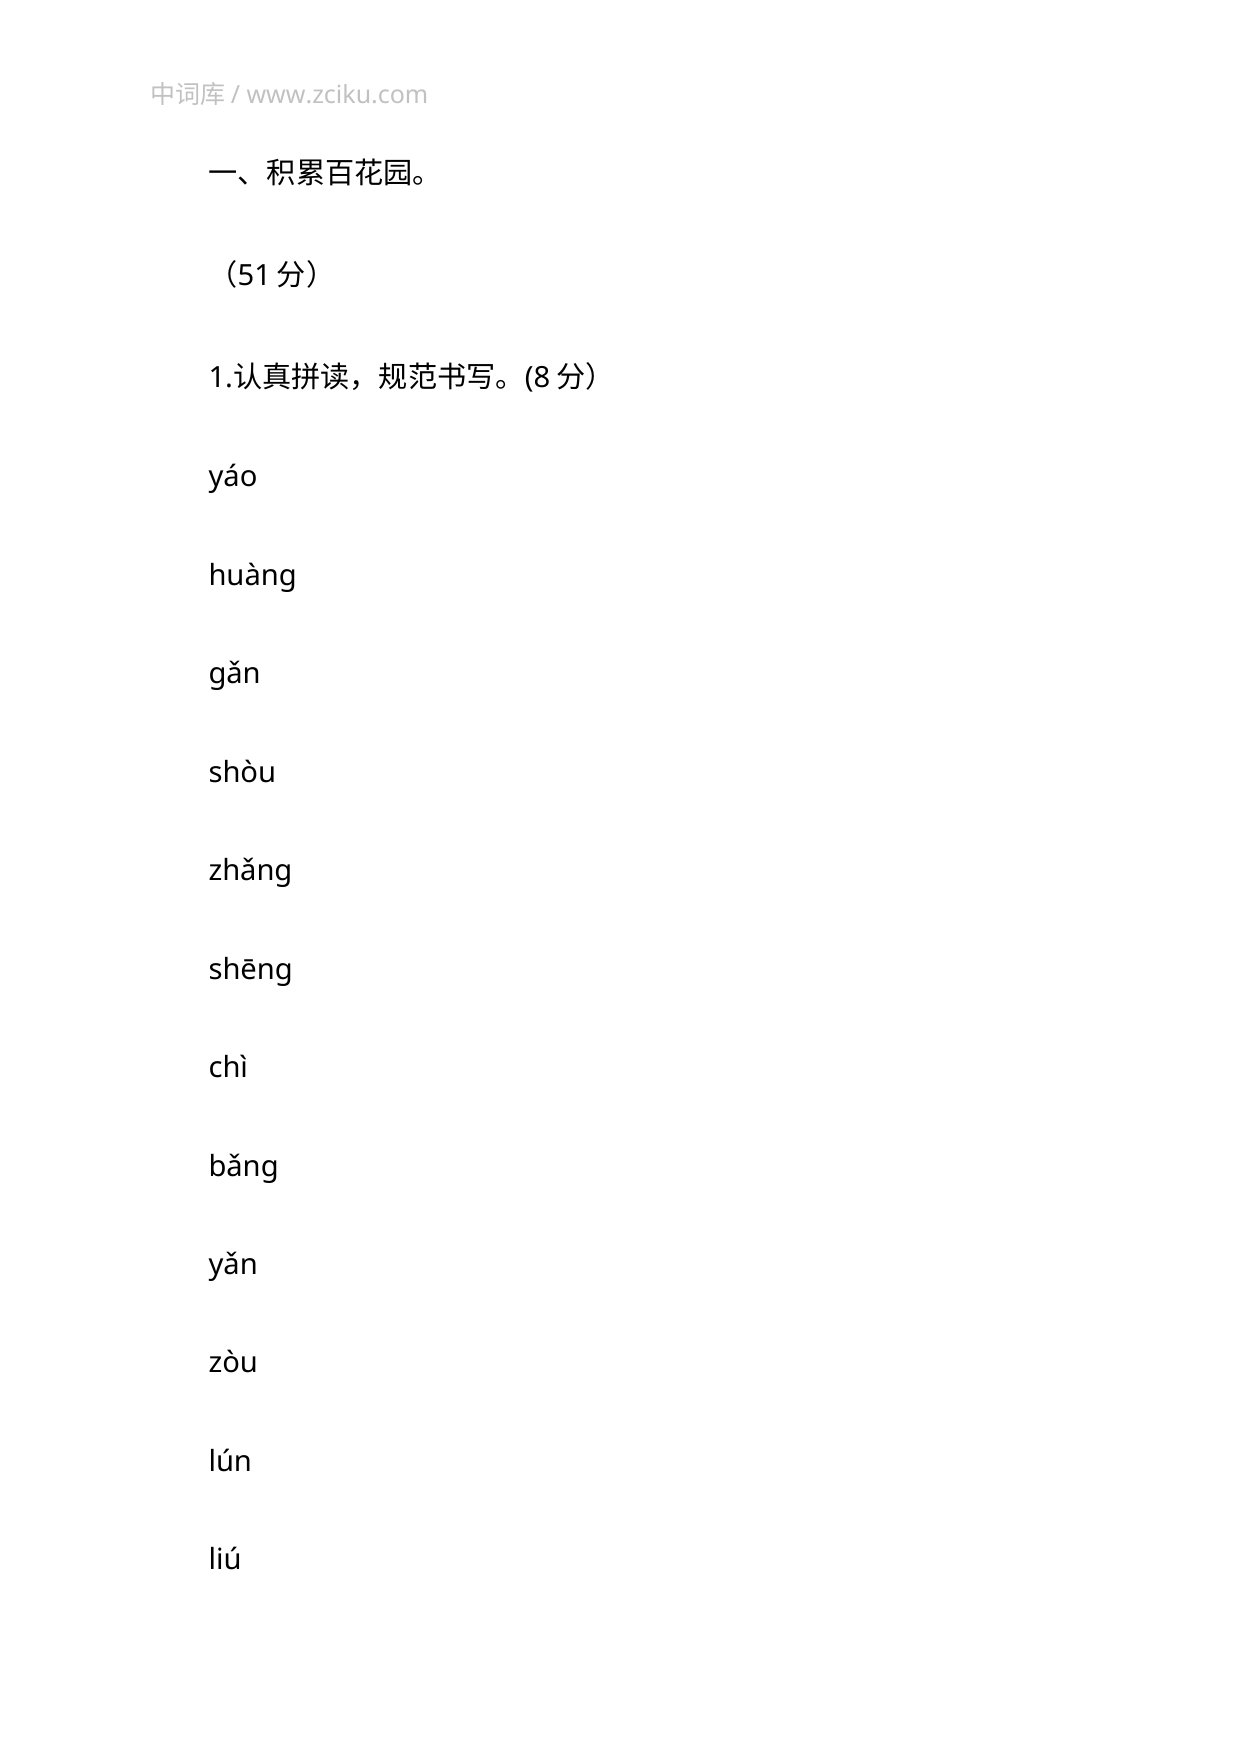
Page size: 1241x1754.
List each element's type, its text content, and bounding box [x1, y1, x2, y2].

text chì [150, 1046, 1090, 1086]
text lún [150, 1440, 1090, 1480]
text gǎn [150, 653, 1090, 692]
text zòu [150, 1342, 1090, 1381]
text yáo [150, 456, 1090, 495]
text huàng [150, 554, 1090, 594]
text zhǎng [150, 849, 1090, 889]
text bǎng [150, 1145, 1090, 1184]
text shēng [150, 948, 1090, 988]
text liú [150, 1538, 1090, 1578]
text shòu [150, 751, 1090, 791]
text （51分） [150, 252, 1090, 294]
text 一、积累百花园。 [150, 150, 1090, 192]
text 1.认真拼读，规范书写。(8分） [150, 354, 1090, 396]
text yǎn [150, 1243, 1090, 1283]
